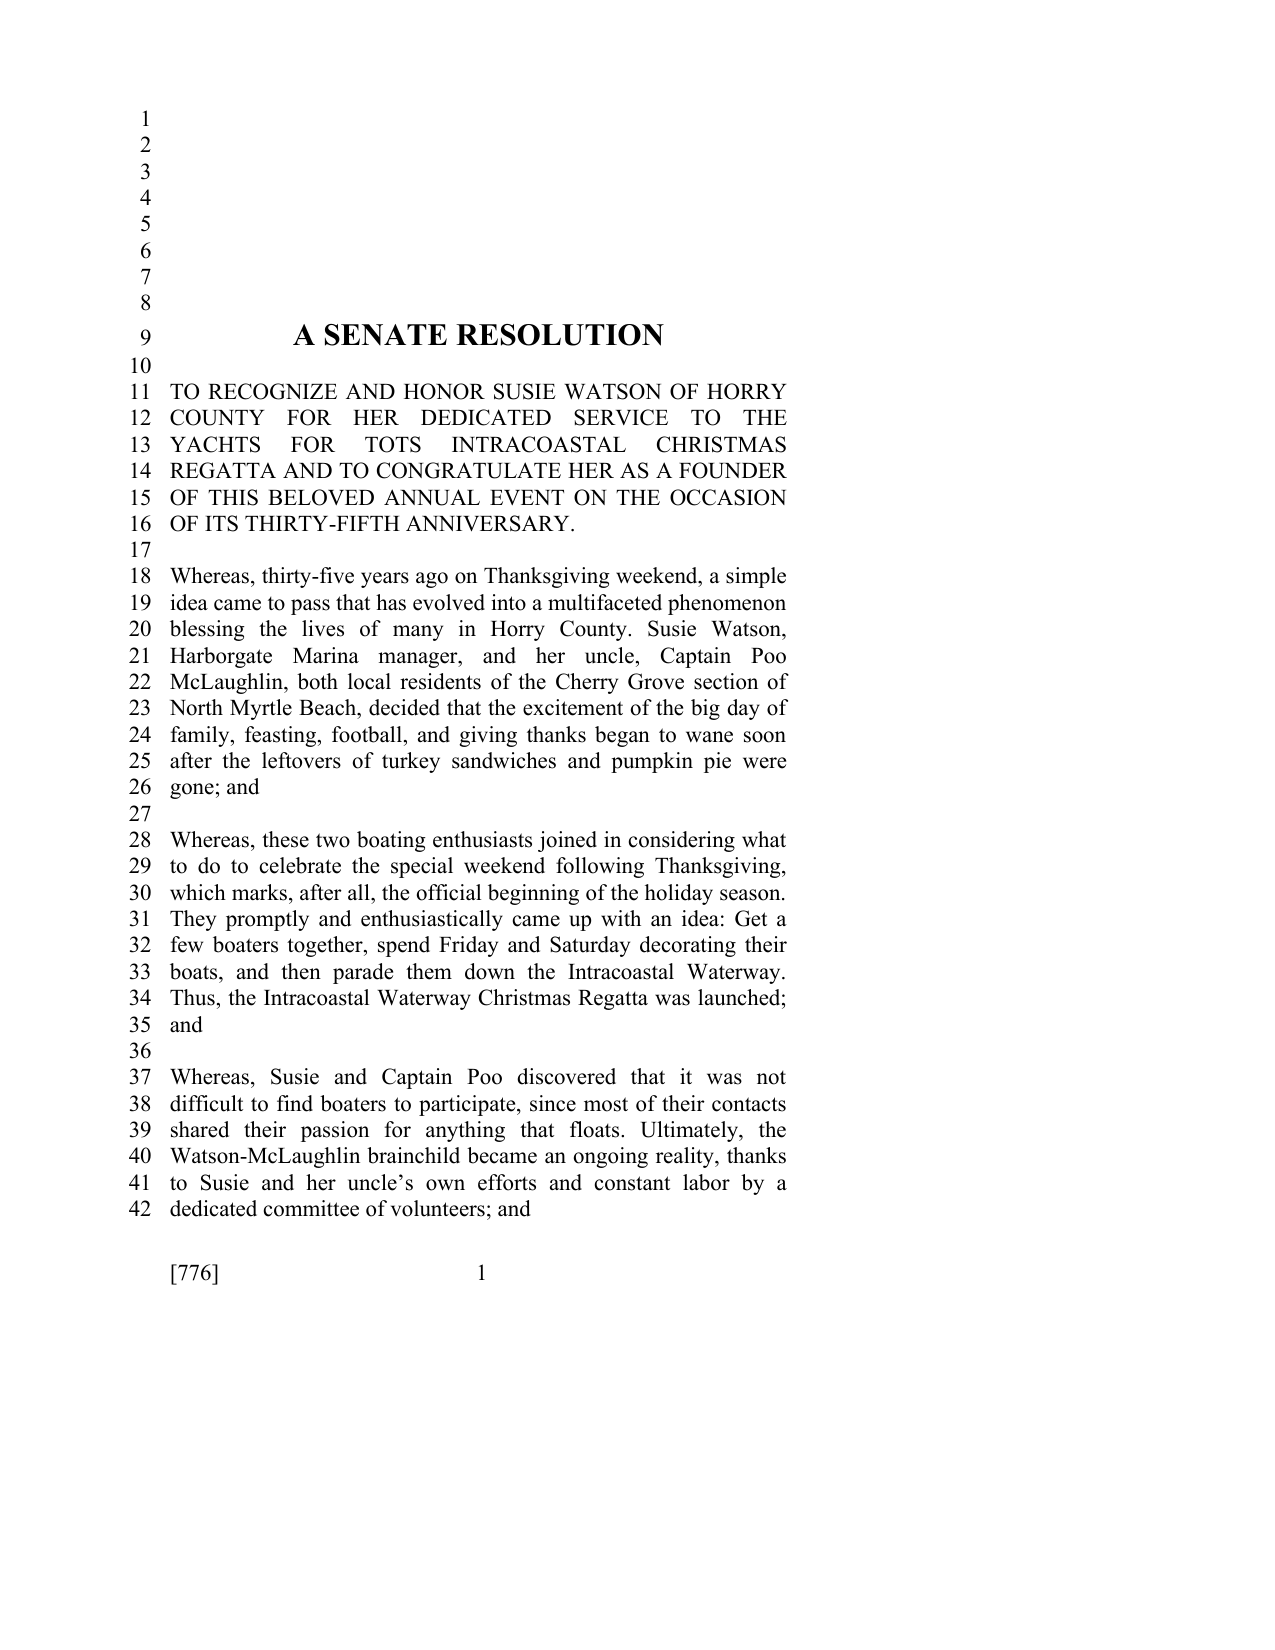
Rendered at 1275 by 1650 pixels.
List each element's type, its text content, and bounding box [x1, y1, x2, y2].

text Whereas, Susie and Captain Poo discovered that it was not difficult to find boaters to participate, since most of their contacts shared their passion for anything that floats. Ultimately, the Watson-McLaughlin brainchild became an ongoing reality, thanks to Susie and her uncle’s own efforts and constant labor by a dedicated committee of volunteers; and [169, 1063, 787, 1221]
text Whereas, thirty-five years ago on Thanksgiving weekend, a simple idea came to pass that has evolved into a multifaceted phenomenon blessing the lives of many in Horry County. Susie Watson, Harborgate Marina manager, and her uncle, Captain Poo McLaughlin, both local residents of the Cherry Grove section of North Myrtle Beach, decided that the excitement of the big day of family, feasting, football, and giving thanks began to wane soon after the leftovers of turkey sandwiches and pumpkin pie were gone; and [169, 563, 787, 800]
text A SENATE RESOLUTION [169, 316, 787, 352]
text TO RECOGNIZE AND HONOR SUSIE WATSON OF HORRY COUNTY FOR HER DEDICATED SERVICE TO THE YACHTS FOR TOTS INTRACOASTAL CHRISTMAS REGATTA AND TO CONGRATULATE HER AS A FOUNDER OF THIS BELOVED ANNUAL EVENT ON THE OCCASION OF ITS THIRTY-FIFTH ANNIVERSARY. [169, 378, 787, 536]
text Whereas, these two boating enthusiasts joined in considering what to do to celebrate the special weekend following Thanksgiving, which marks, after all, the official beginning of the holiday season. They promptly and enthusiastically came up with an idea: Get a few boaters together, spend Friday and Saturday decorating their boats, and then parade them down the Intracoastal Waterway. Thus, the Intracoastal Waterway Christmas Regatta was launched; and [169, 826, 787, 1037]
